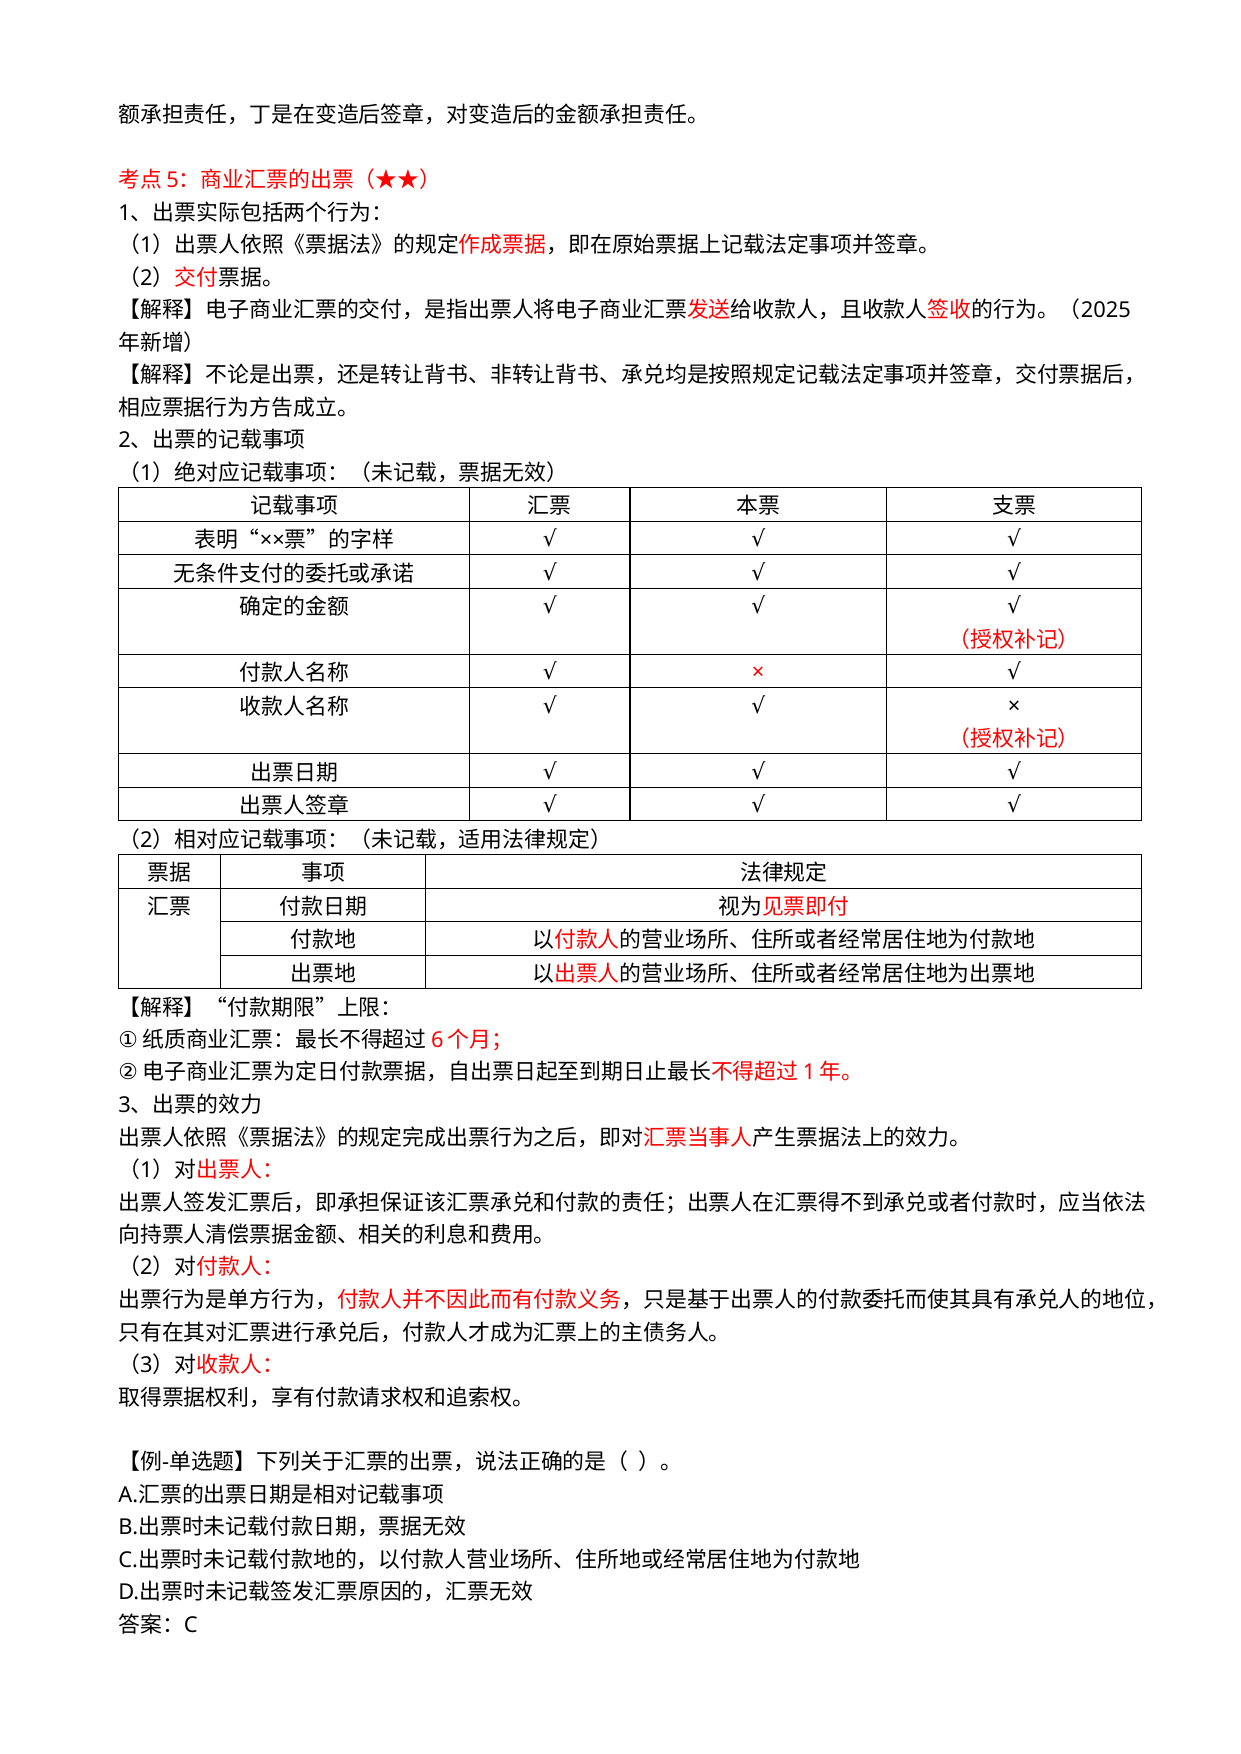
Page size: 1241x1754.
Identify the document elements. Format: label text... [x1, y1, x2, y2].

table_cell 汇票 [119, 889, 220, 988]
table_cell √ [470, 522, 629, 554]
table_cell 出票地 [221, 956, 425, 988]
table_cell √ [631, 555, 886, 588]
table_cell √ [470, 589, 629, 654]
table_cell 无条件支付的委托或承诺 [119, 555, 469, 588]
text ①纸质商业汇票：最长不得超过6个月； [118, 1022, 1152, 1054]
text 【解释】“付款期限”上限： [118, 989, 1152, 1022]
table_cell × （授权补记） [887, 688, 1141, 753]
table_header 支票 [887, 488, 1141, 521]
table_cell 出票日期 [119, 754, 469, 787]
text （1）对出票人： [118, 1152, 1152, 1184]
text 2、出票的记载事项 [118, 422, 1152, 454]
text 【解释】不论是出票，还是转让背书、非转让背书、承兑均是按照规定记载法定事项并签章，交付票据后，相应票据行为方告成立。 [118, 357, 1152, 422]
table_cell 视为见票即付 [426, 889, 1141, 921]
table_cell 收款人名称 [119, 688, 469, 753]
text B.出票时未记载付款日期，票据无效 [118, 1509, 1152, 1542]
text 【例-单选题】下列关于汇票的出票，说法正确的是（ ）。 [118, 1444, 1152, 1477]
table_cell √ [631, 688, 886, 753]
text 出票行为是单方行为，付款人并不因此而有付款义务，只是基于出票人的付款委托而使其具有承兑人的地位，只有在其对汇票进行承兑后，付款人才成为汇票上的主债务人。 [118, 1282, 1152, 1347]
text （2）相对应记载事项：（未记载，适用法律规定） [118, 821, 1152, 854]
table_cell √ [470, 688, 629, 753]
text A.汇票的出票日期是相对记载事项 [118, 1477, 1152, 1509]
table_cell 确定的金额 [119, 589, 469, 654]
text （2）交付票据。 [118, 259, 1152, 292]
table_cell 付款地 [221, 922, 425, 954]
table_cell √ [887, 754, 1141, 787]
text 1、出票实际包括两个行为： [118, 194, 1152, 227]
text 取得票据权利，享有付款请求权和追索权。 [118, 1379, 1152, 1412]
text 出票人签发汇票后，即承担保证该汇票承兑和付款的责任；出票人在汇票得不到承兑或者付款时，应当依法向持票人清偿票据金额、相关的利息和费用。 [118, 1184, 1152, 1249]
table_header 本票 [631, 488, 886, 521]
text 答案：C [118, 1607, 1152, 1639]
table_cell 以出票人的营业场所、住所或者经常居住地为出票地 [426, 956, 1141, 988]
text 考点5：商业汇票的出票（★★） [118, 162, 1152, 194]
table_cell √ [631, 754, 886, 787]
table_header 汇票 [470, 488, 629, 521]
table_header 记载事项 [119, 488, 469, 521]
table_cell 付款人名称 [119, 655, 469, 687]
table_cell √ [887, 522, 1141, 554]
table_header 票据 [119, 855, 220, 887]
table_cell √ [887, 788, 1141, 820]
table_cell √ [887, 655, 1141, 687]
table_cell 表明“××票”的字样 [119, 522, 469, 554]
table_cell √ （授权补记） [887, 589, 1141, 654]
table_cell √ [887, 555, 1141, 588]
table_header 事项 [221, 855, 425, 887]
table_cell 以付款人的营业场所、住所或者经常居住地为付款地 [426, 922, 1141, 954]
text 出票人依照《票据法》的规定完成出票行为之后，即对汇票当事人产生票据法上的效力。 [118, 1119, 1152, 1152]
table_cell √ [631, 788, 886, 820]
text ②电子商业汇票为定日付款票据，自出票日起至到期日止最长不得超过1年。 [118, 1054, 1152, 1087]
table_cell 付款日期 [221, 889, 425, 921]
table_cell √ [631, 589, 886, 654]
text D.出票时未记载签发汇票原因的，汇票无效 [118, 1574, 1152, 1607]
text 3、出票的效力 [118, 1087, 1152, 1119]
table_cell √ [470, 655, 629, 687]
table_cell × [631, 655, 886, 687]
text （1）出票人依照《票据法》的规定作成票据，即在原始票据上记载法定事项并签章。 [118, 227, 1152, 259]
table_cell √ [470, 555, 629, 588]
table_cell 出票人签章 [119, 788, 469, 820]
text C.出票时未记载付款地的，以付款人营业场所、住所地或经常居住地为付款地 [118, 1542, 1152, 1574]
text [118, 97, 1152, 129]
table_cell √ [631, 522, 886, 554]
table_cell √ [470, 788, 629, 820]
text （1）绝对应记载事项：（未记载，票据无效） [118, 454, 1152, 487]
table_header 法律规定 [426, 855, 1141, 887]
table_cell √ [470, 754, 629, 787]
text 【解释】电子商业汇票的交付，是指出票人将电子商业汇票发送给收款人，且收款人签收的行为。（2025年新增） [118, 292, 1152, 357]
text （2）对付款人： [118, 1249, 1152, 1282]
text （3）对收款人： [118, 1347, 1152, 1379]
